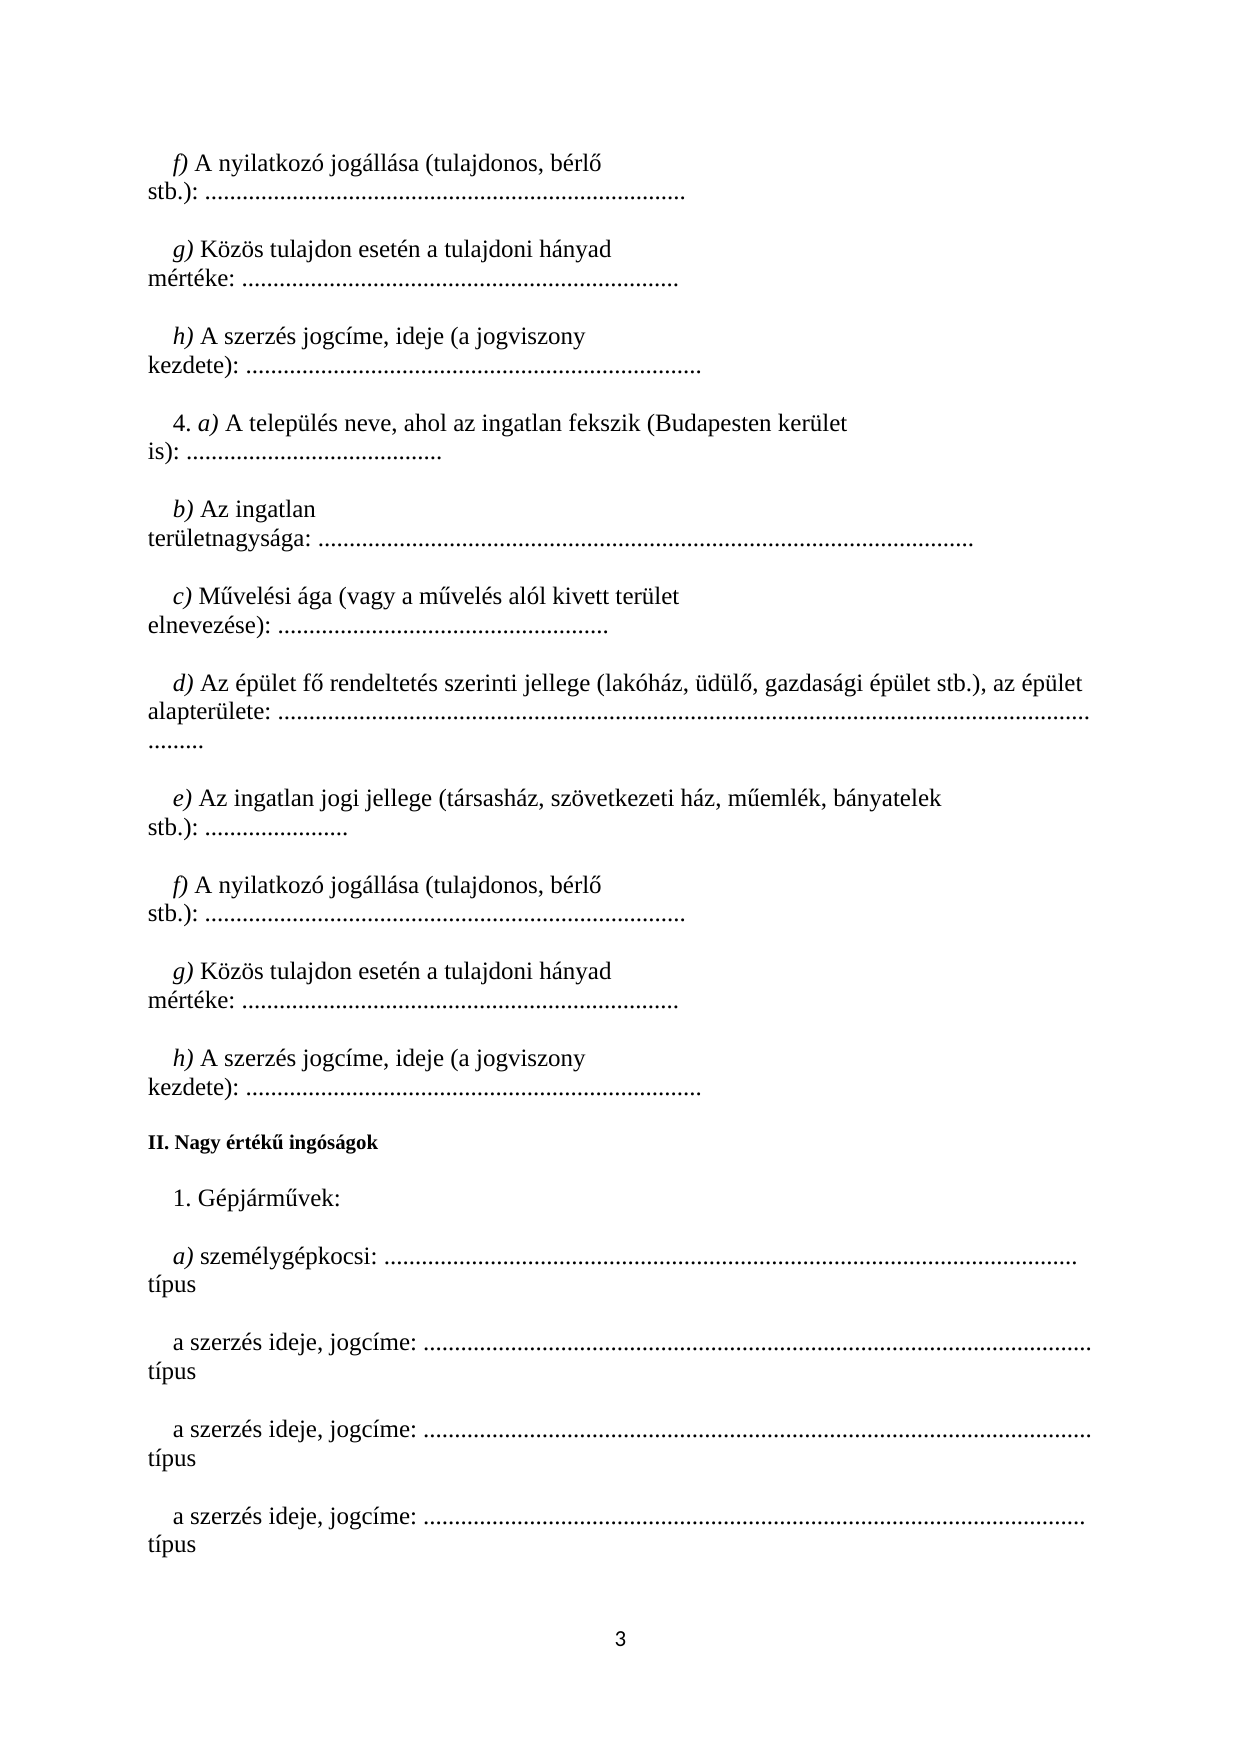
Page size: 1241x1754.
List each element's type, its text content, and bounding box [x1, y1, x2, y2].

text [148, 1501, 1093, 1558]
text h) A szerzés jogcíme, ideje (a jogviszony kezdete): ......................................................................... [148, 1043, 1093, 1101]
text g) Közös tulajdon esetén a tulajdoni hányad mértéke: ...................................................................... [148, 234, 1093, 292]
text f) A nyilatkozó jogállása (tulajdonos, bérlő stb.): ............................................................................. [148, 870, 1093, 927]
text a szerzés ideje, jogcíme: ........................................................................................................... típus [148, 1414, 1093, 1472]
text a) személygépkocsi: ............................................................................................................... típus [148, 1241, 1093, 1298]
text 1. Gépjárművek: [148, 1183, 1093, 1212]
text b) Az ingatlan területnagysága: ......................................................................................................... [148, 494, 1093, 552]
text g) Közös tulajdon esetén a tulajdoni hányad mértéke: ...................................................................... [148, 956, 1093, 1014]
text d) Az épület fő rendeltetés szerinti jellege (lakóház, üdülő, gazdasági épület stb.), az épület alapterülete: ........................................................................................................................................... [148, 668, 1093, 754]
text c) Művelési ága (vagy a művelés alól kivett terület elnevezése): ..................................................... [148, 581, 1093, 638]
text 4. a) A település neve, ahol az ingatlan fekszik (Budapesten kerület is): ......................................... [148, 408, 1093, 465]
text h) A szerzés jogcíme, ideje (a jogviszony kezdete): ......................................................................... [148, 321, 1093, 378]
text f) A nyilatkozó jogállása (tulajdonos, bérlő stb.): ............................................................................. [148, 148, 1093, 205]
text e) Az ingatlan jogi jellege (társasház, szövetkezeti ház, műemlék, bányatelek stb.): ....................... [148, 783, 1093, 841]
text II. Nagy értékű ingóságok [148, 1130, 1093, 1154]
text a szerzés ideje, jogcíme: ........................................................................................................... típus [148, 1327, 1093, 1385]
